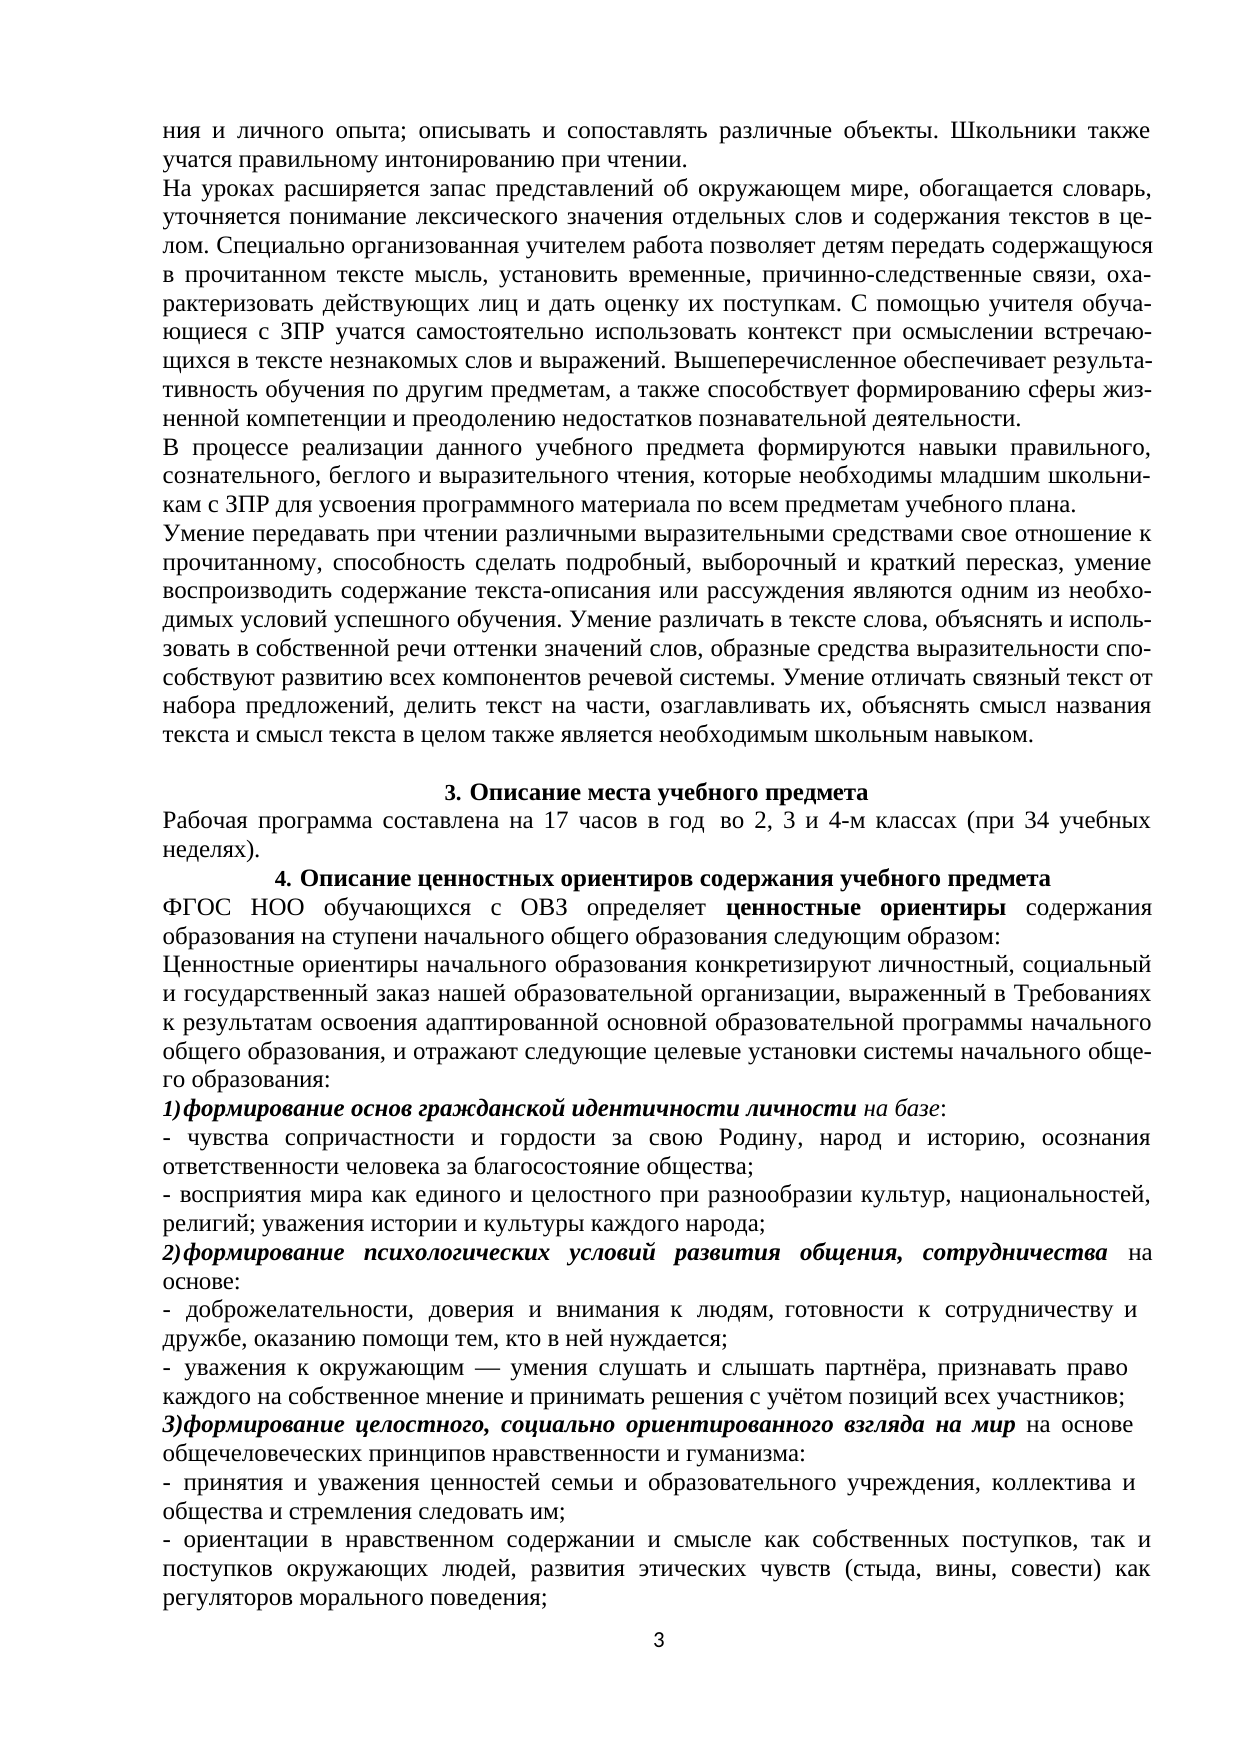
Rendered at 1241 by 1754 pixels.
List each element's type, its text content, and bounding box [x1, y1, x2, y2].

subtitle формирование психологических условий развития общения, сотрудничества на основе: [162, 1237, 1152, 1294]
list принятия и уважения ценностей семьи и образовательного учреждения, коллектива и общества и стремления следовать им; [162, 1467, 1151, 1524]
subtitle формирование основ гражданской идентичности личности на базе: [162, 1093, 1166, 1122]
text На уроках расширяется запас представлений об окружающем мире, обогащается словарь, уточняется понимание лексического значения отдельных слов и содержания текстов в це- лом. Специально организованная учителем работа позволяет детям передать содержащуюся в прочитанном тексте мысль, установить временные, причинно-следственные связи, оха- рактеризовать действующих лиц и дать оценку их поступкам. С помощью учителя обуча- ющиеся с ЗПР учатся самостоятельно использовать контекст при осмыслении встречаю- щихся в тексте незнакомых слов и выражений. Вышеперечисленное обеспечивает результа- тивность обучения по другим предметам, а также способствует формированию сферы жиз- ненной компетенции и преодолению недостатков познавательной деятельности. [162, 173, 1153, 431]
text Умение передавать при чтении различными выразительными средствами свое отношение к прочитанному, способность сделать подробный, выборочный и краткий пересказ, умение воспроизводить содержание текста-описания или рассуждения являются одним из необхо- димых условий успешного обучения. Умение различать в тексте слова, объяснять и исполь- зовать в собственной речи оттенки значений слов, образные средства выразительности спо- собствуют развитию всех компонентов речевой системы. Умение отличать связный текст от набора предложений, делить текст на части, озаглавливать их, объяснять смысл названия текста и смысл текста в целом также является необходимым школьным навыком. [162, 518, 1152, 748]
list ориентации в нравственном содержании и смысле как собственных поступков, так и поступков окружающих людей, развития этических чувств (стыда, вины, совести) как регуляторов морального поведения; [162, 1524, 1152, 1611]
text ния и личного опыта; описывать и сопоставлять различные объекты. Школьники также учатся правильному интонированию при чтении. [162, 115, 1151, 173]
subtitle Описание ценностных ориентиров содержания учебного предмета [274, 863, 1166, 892]
list доброжелательности, доверия и внимания к людям, готовности к сотрудничеству и дружбе, оказанию помощи тем, кто в ней нуждается; [162, 1294, 1151, 1352]
list уважения к окружающим — умения слушать и слышать партнёра, признавать право каждого на собственное мнение и принимать решения с учётом позиций всех участников; 3)формирование целостного, социально ориентированного взгляда на мир на основе общечеловеческих принципов нравственности и гуманизма: [162, 1352, 1152, 1467]
list чувства сопричастности и гордости за свою Родину, народ и историю, осознания ответственности человека за благосостояние общества; [162, 1122, 1151, 1179]
subtitle Описание места учебного предмета [444, 777, 1166, 806]
text ФГОС НОО обучающихся с ОВЗ определяет ценностные ориентиры содержания образования на ступени начального общего образования следующим образом: [162, 892, 1152, 949]
text В процессе реализации данного учебного предмета формируются навыки правильного, сознательного, беглого и выразительного чтения, которые необходимы младшим школьни- кам с ЗПР для усвоения программного материала по всем предметам учебного плана. [162, 432, 1152, 518]
list восприятия мира как единого и целостного при разнообразии культур, национальностей, религий; уважения истории и культуры каждого народа; [162, 1179, 1152, 1237]
text Ценностные ориентиры начального образования конкретизируют личностный, социальный и государственный заказ нашей образовательной организации, выраженный в Требованиях к результатам освоения адаптированной основной образовательной программы начального общего образования, и отражают следующие целевые установки системы начального обще- го образования: [162, 949, 1152, 1093]
text Рабочая программа составлена на 17 часов в год во 2, 3 и 4-м классах (при 34 учебных неделях). [162, 806, 1152, 863]
